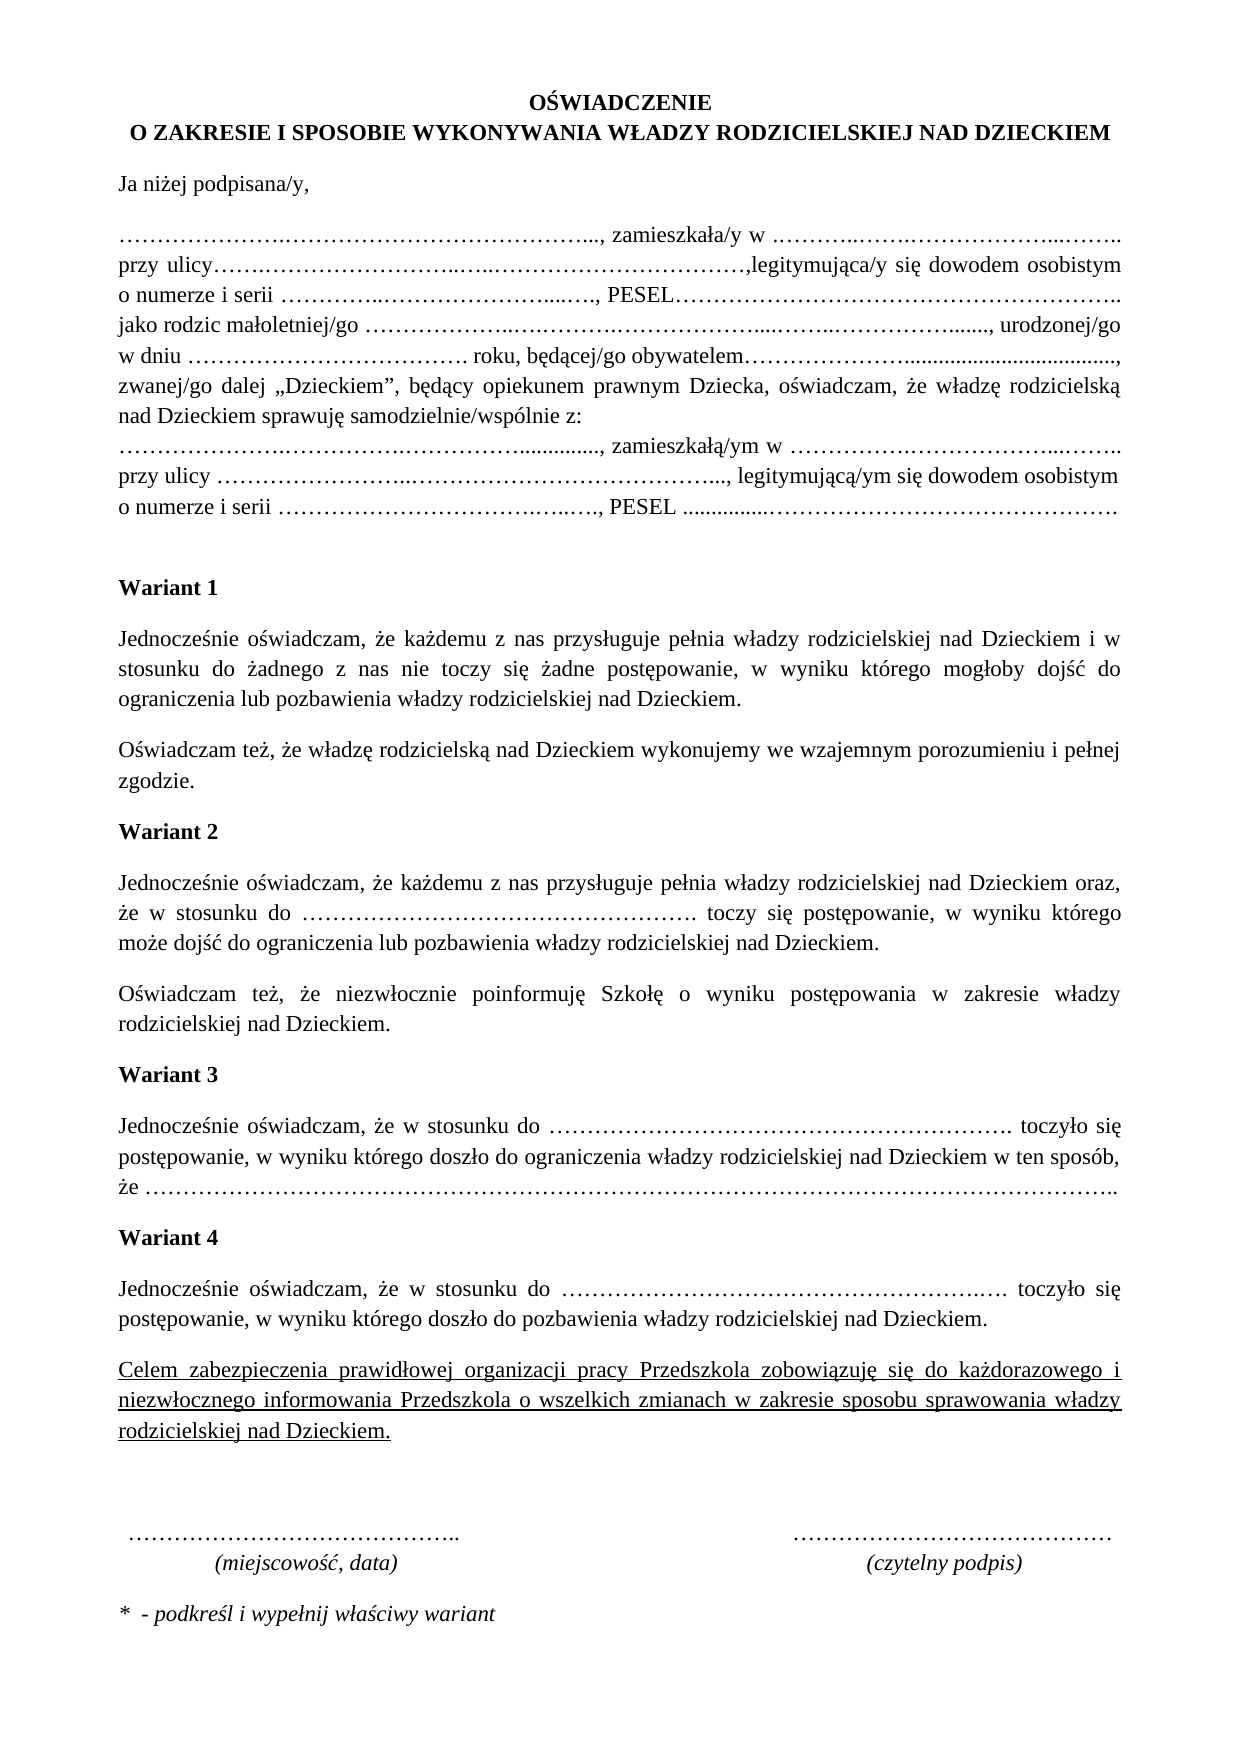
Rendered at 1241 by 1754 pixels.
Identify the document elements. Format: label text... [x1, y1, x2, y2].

text ………………….…………….…………….............., zamieszkałą/ym w …………….………………...…….. przy ulicy ……………………..…………………………………..., legitymującą/ym się dowodem osobistym [118, 432, 1122, 489]
text Celem zabezpieczenia prawidłowej organizacji pracy Przedszkola zobowiązuję się do każdorazowego i niezwłocznego informowania Przedszkola o wszelkich zmianach w zakresie sposobu sprawowania władzy rodzicielskiej nad Dzieckiem. [118, 1380, 1122, 1409]
text Jednocześnie oświadczam, że w stosunku do ……………………………………………………. toczyło się postępowanie, w wyniku którego doszło do ograniczenia władzy rodzicielskiej nad Dzieckiem w ten sposób, że ……………………………………………………………………………………………………………….. [118, 1113, 1122, 1199]
text o numerze i serii …………………………….…..…., PESEL ...............………………………………………. [118, 493, 1122, 519]
text Oświadczam też, że władzę rodzicielską nad Dzieckiem wykonujemy we wzajemnym porozumieniu i pełnej zgodzie. [118, 737, 1122, 793]
text Wariant 4 [118, 1224, 1122, 1250]
text Wariant 1 [118, 574, 1122, 600]
text Jednocześnie oświadczam, że w stosunku do ……………………………………………….…. toczyło się postępowanie, w wyniku którego doszło do pozbawienia władzy rodzicielskiej nad Dzieckiem. [118, 1275, 1122, 1332]
text Celem zabezpieczenia prawidłowej organizacji pracy Przedszkola zobowiązuję się do każdorazowego i niezwłocznego informowania Przedszkola o wszelkich zmianach w zakresie sposobu sprawowania władzy rodzicielskiej nad Dzieckiem. [118, 1411, 1122, 1443]
text Wariant 3 [118, 1062, 1122, 1088]
text ………………….…………………………………..., zamieszkała/y w .………..…….………………...…….. przy ulicy…….……………………..…..……………………………,legitymująca/y się dowodem osobistym o numerze i serii …………..…………………....…., PESEL………………………………………………….. jako rodzic małoletniej/go ………………..….……….………………....……..……………......., urodzonej/go [118, 221, 1122, 338]
text Celem zabezpieczenia prawidłowej organizacji pracy Przedszkola zobowiązuję się do każdorazowego i niezwłocznego informowania Przedszkola o wszelkich zmianach w zakresie sposobu sprawowania władzy rodzicielskiej nad Dzieckiem. [118, 1356, 1122, 1379]
text Ja niżej podpisana/y, [118, 170, 1122, 196]
text …………………………………….. …………………………………… (miejscowość, data) (czytelny podpis) [118, 1519, 1122, 1575]
text OŚWIADCZENIE O ZAKRESIE I SPOSOBIE WYKONYWANIA WŁADZY RODZICIELSKIEJ NAD DZIECKIEM [118, 89, 1122, 145]
text Oświadczam też, że niezwłocznie poinformuję Szkołę o wyniku postępowania w zakresie władzy rodzicielskiej nad Dzieckiem. [118, 980, 1122, 1037]
text w dniu ………………………………. roku, będącej/go obywatelem…………………....................................., zwanej/go dalej „Dzieckiem”, będący opiekunem prawnym Dziecka, oświadczam, że władzę rodzicielską nad Dzieckiem sprawuję samodzielnie/wspólnie z: [118, 342, 1122, 428]
text Jednocześnie oświadczam, że każdemu z nas przysługuje pełnia władzy rodzicielskiej nad Dzieckiem i w stosunku do żadnego z nas nie toczy się żadne postępowanie, w wyniku którego mogłoby dojść do ograniczenia lub pozbawienia władzy rodzicielskiej nad Dzieckiem. [118, 625, 1122, 712]
text Jednocześnie oświadczam, że każdemu z nas przysługuje pełnia władzy rodzicielskiej nad Dzieckiem oraz, że w stosunku do ……………………………………………. toczy się postępowanie, w wyniku którego może dojść do ograniczenia lub pozbawienia władzy rodzicielskiej nad Dzieckiem. [118, 869, 1122, 956]
text * - podkreśl i wypełnij właściwy wariant [118, 1600, 1122, 1626]
text Wariant 2 [118, 818, 1122, 844]
